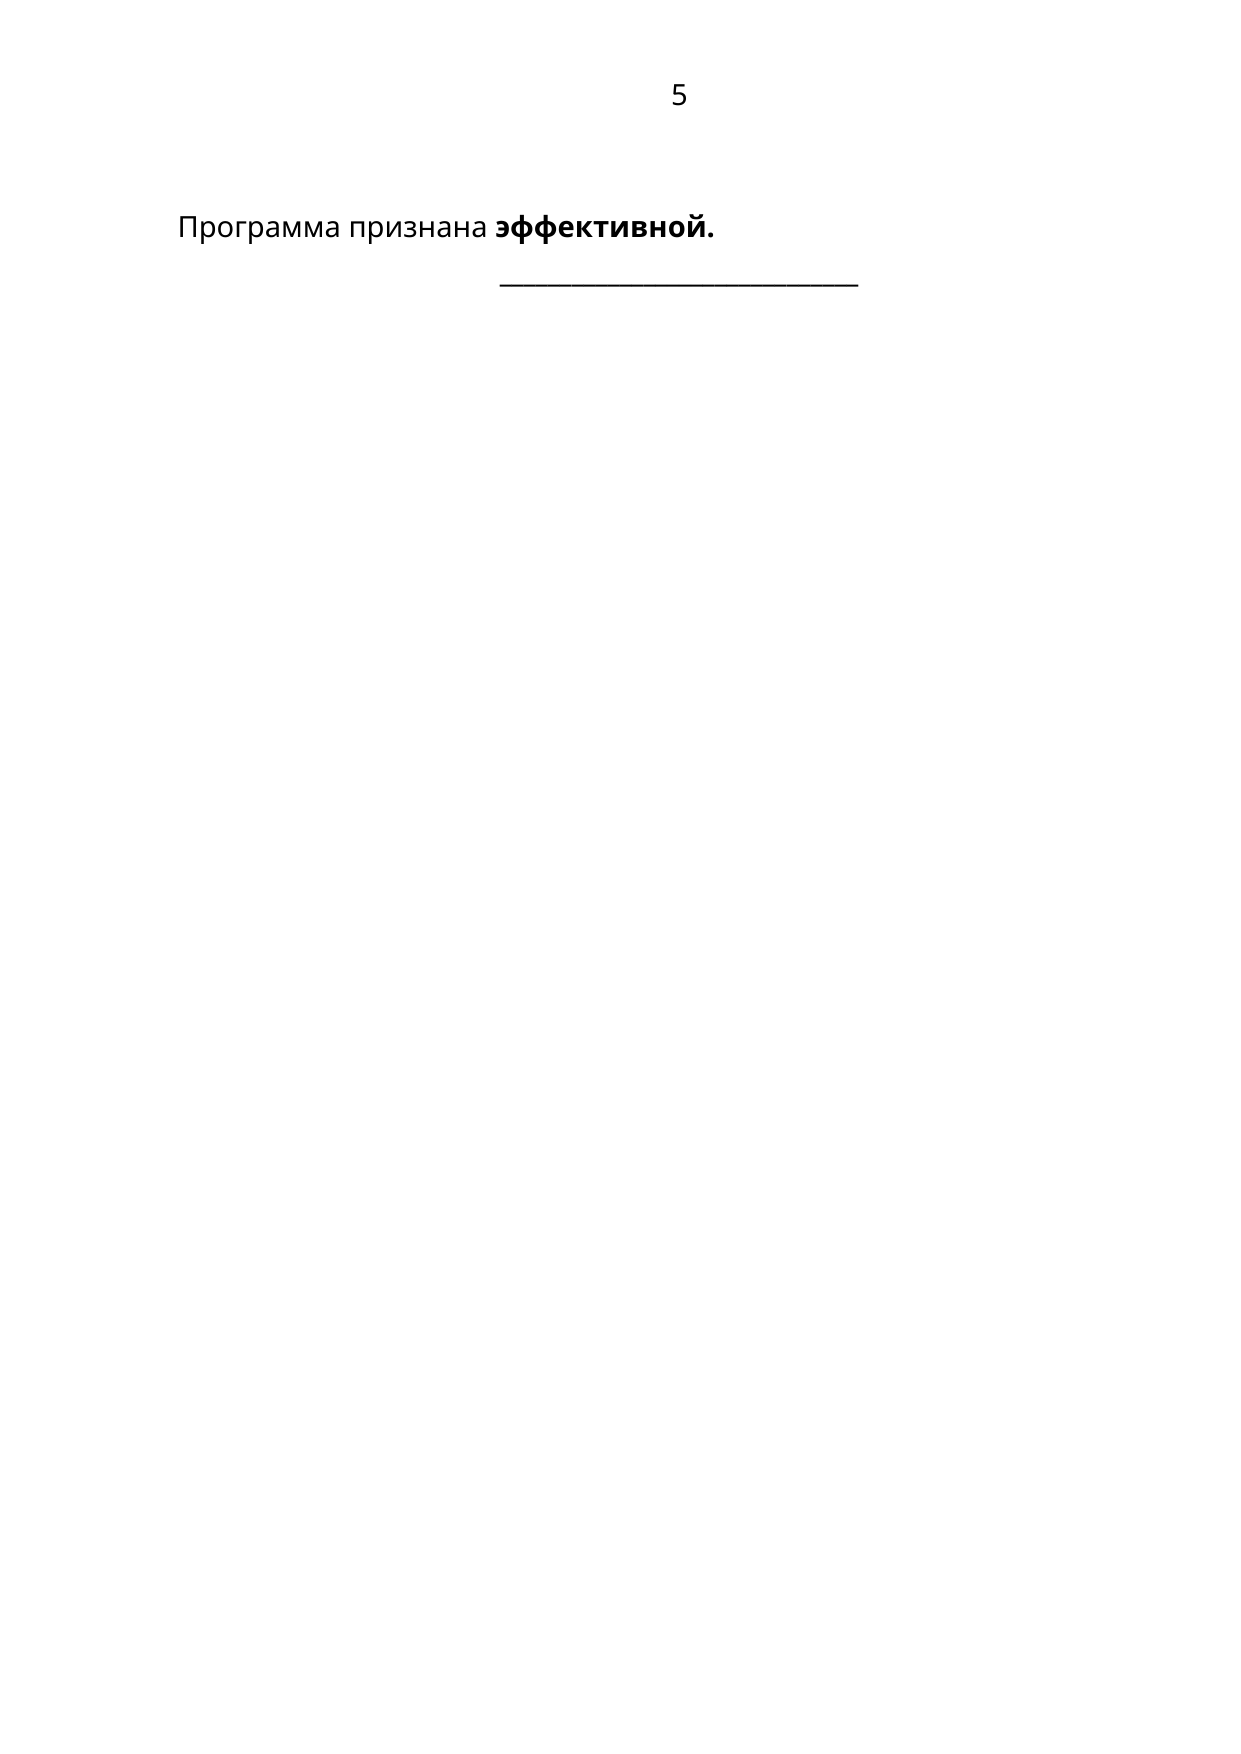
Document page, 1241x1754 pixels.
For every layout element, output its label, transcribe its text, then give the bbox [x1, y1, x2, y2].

text Программа признана эффективной. [177, 206, 1181, 246]
text ______________________________ [177, 251, 1181, 291]
